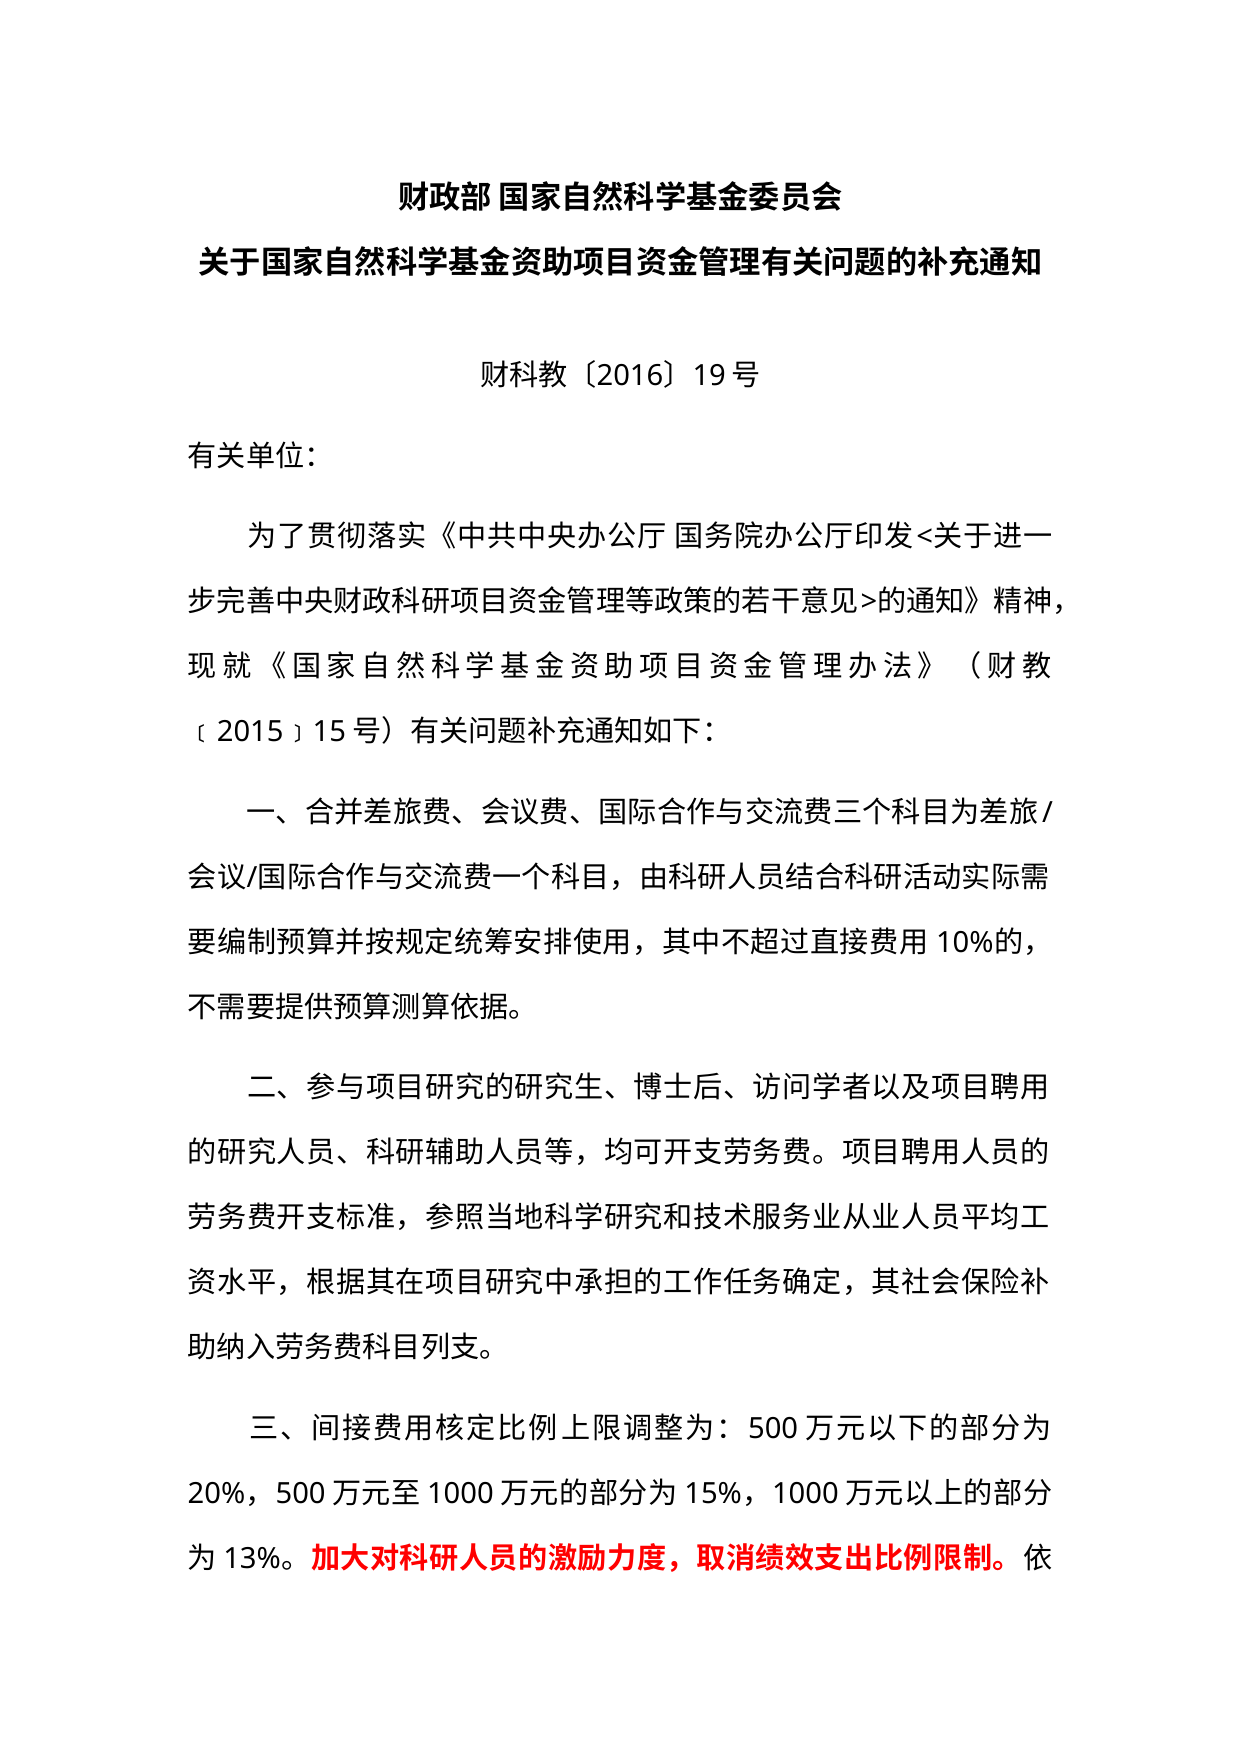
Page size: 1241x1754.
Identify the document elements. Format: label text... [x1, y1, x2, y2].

text 二、参与项目研究的研究生、博士后、访问学者以及项目聘用的研究人员、科研辅助人员等，均可开支劳务费。项目聘用人员的劳务费开支标准，参照当地科学研究和技术服务业从业人员平均工资水平，根据其在项目研究中承担的工作任务确定，其社会保险补助纳入劳务费科目列支。 [187, 1053, 1053, 1378]
text 有关单位： [187, 421, 1053, 486]
text 财科教〔2016〕19号 [187, 340, 1053, 405]
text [187, 1393, 1053, 1588]
text 为了贯彻落实《中共中央办公厅 国务院办公厅印发<关于进一步完善中央财政科研项目资金管理等政策的若干意见>的通知》精神，现就《国家自然科学基金资助项目资金管理办法》（财教﹝2015﹞15号）有关问题补充通知如下： [187, 501, 1053, 761]
text 财政部 国家自然科学基金委员会 关于国家自然科学基金资助项目资金管理有关问题的补充通知 [187, 162, 1053, 324]
text 一、合并差旅费、会议费、国际合作与交流费三个科目为差旅/会议/国际合作与交流费一个科目，由科研人员结合科研活动实际需要编制预算并按规定统筹安排使用，其中不超过直接费用10%的，不需要提供预算测算依据。 [187, 777, 1053, 1037]
